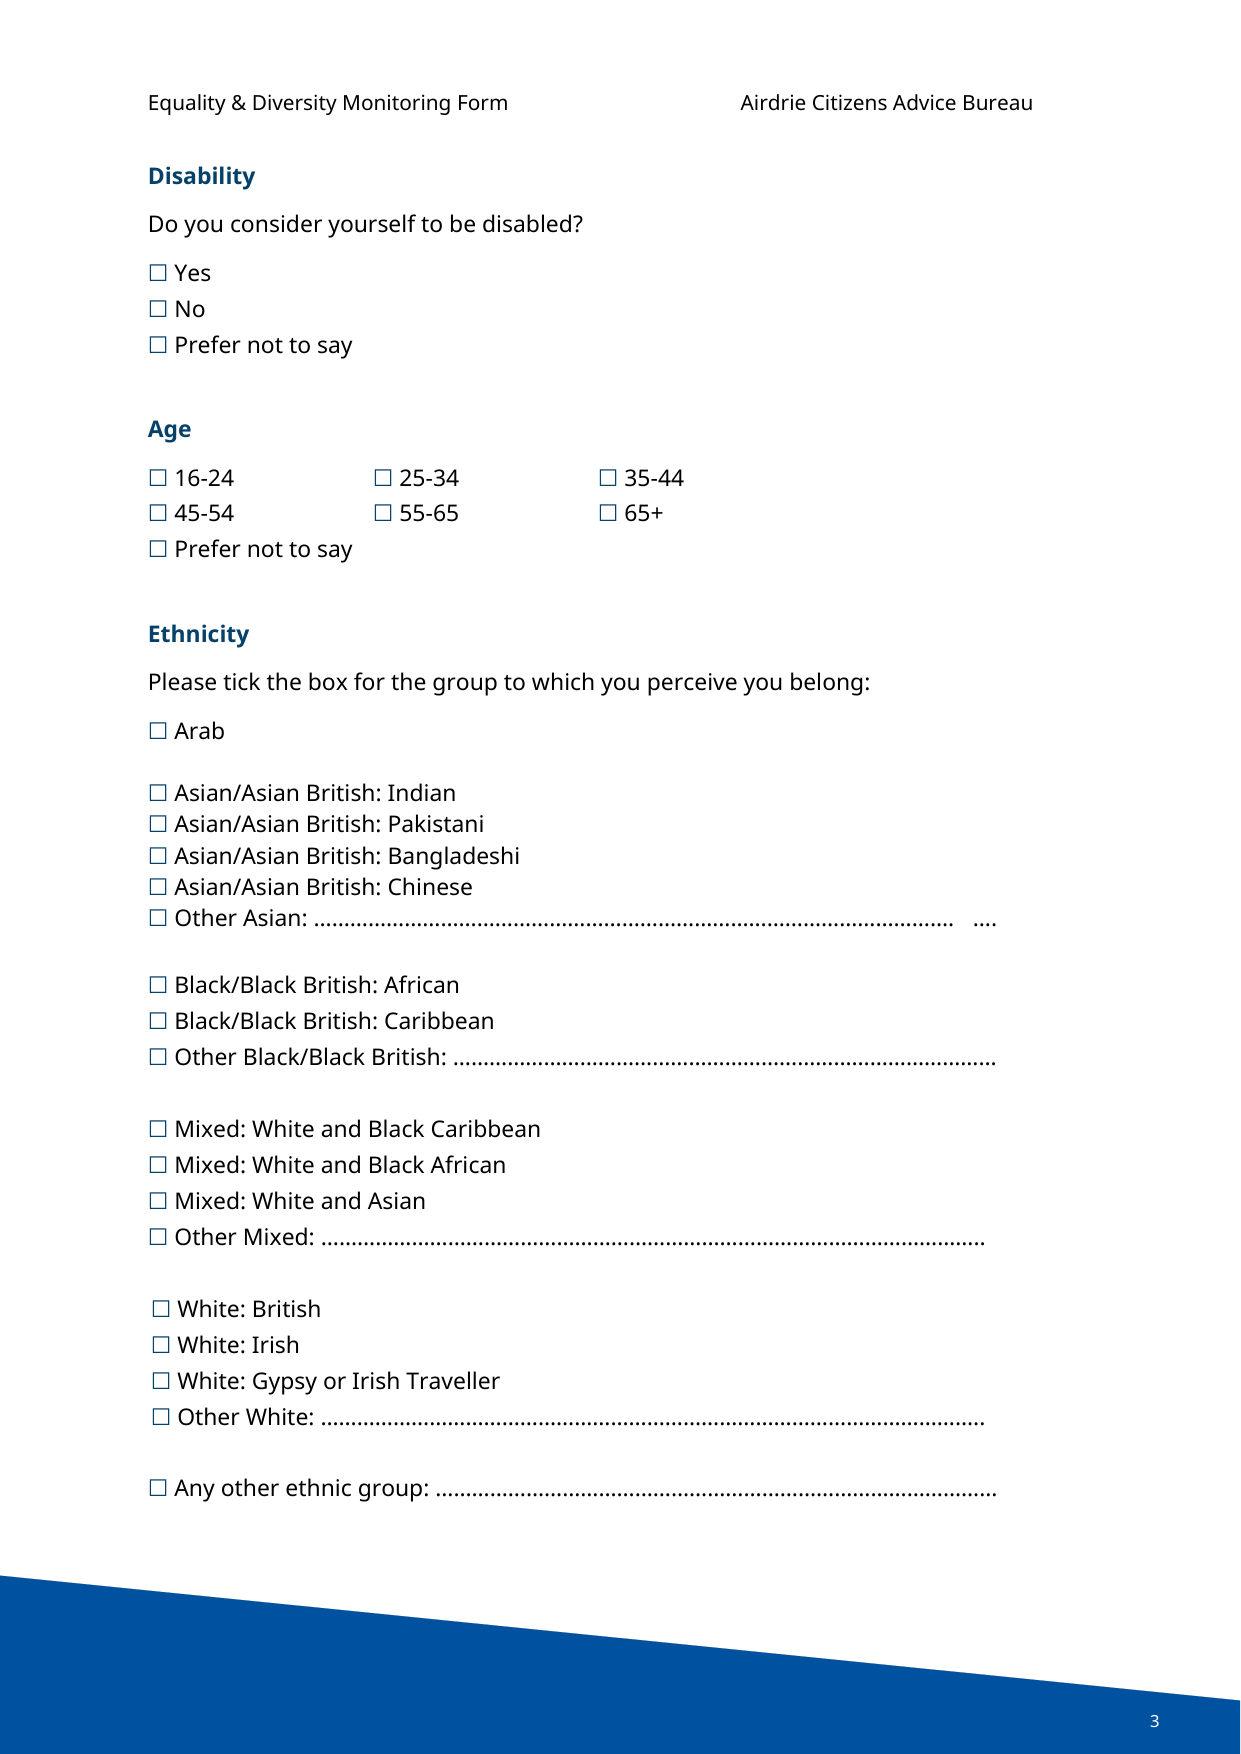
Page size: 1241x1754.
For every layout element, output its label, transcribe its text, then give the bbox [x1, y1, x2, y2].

text Disability [148, 160, 1005, 191]
text Yes [148, 257, 1005, 288]
text Other White: ……………………………………………………………………………………………….. [148, 1401, 1005, 1432]
text Black/Black British: African [148, 969, 1005, 1001]
text Other Mixed: ……………………………………………………………………………………………….. [148, 1221, 1005, 1252]
text Other Black/Black British: ……………………………………………………………………………… [148, 1041, 1005, 1072]
text Mixed: White and Black Caribbean [148, 1113, 1005, 1144]
text White: British [148, 1293, 1005, 1324]
text Prefer not to say [148, 329, 1005, 360]
subtitle Age [148, 413, 1005, 444]
text Mixed: White and Asian [148, 1185, 1005, 1216]
text 16-24 25-34 35-44 [148, 461, 1005, 493]
text No [148, 293, 1005, 324]
text Prefer not to say [148, 533, 1005, 564]
text Black/Black British: Caribbean [148, 1005, 1005, 1036]
text Ethnicity [148, 618, 1005, 649]
text Please tick the box for the group to which you perceive you belong: [148, 666, 1005, 697]
text Any other ethnic group: ………………………………………………………………………………… [148, 1472, 1005, 1504]
picture [0, 1573, 1241, 1754]
text Other Asian: ……………………………………………………………………………………………. …. [148, 902, 1005, 933]
text 45-54 55-65 65+ [148, 497, 1005, 529]
text Arab [148, 714, 1005, 746]
text White: Irish [148, 1329, 1005, 1360]
text Asian/Asian British: Bangladeshi [118, 839, 1005, 871]
text Asian/Asian British: Indian [148, 777, 1005, 808]
text Asian/Asian British: Pakistani [118, 808, 1005, 839]
text White: Gypsy or Irish Traveller [148, 1364, 1005, 1396]
text Asian/Asian British: Chinese [148, 871, 1005, 902]
text Do you consider yourself to be disabled? [148, 208, 1005, 239]
text Mixed: White and Black African [148, 1149, 1005, 1180]
